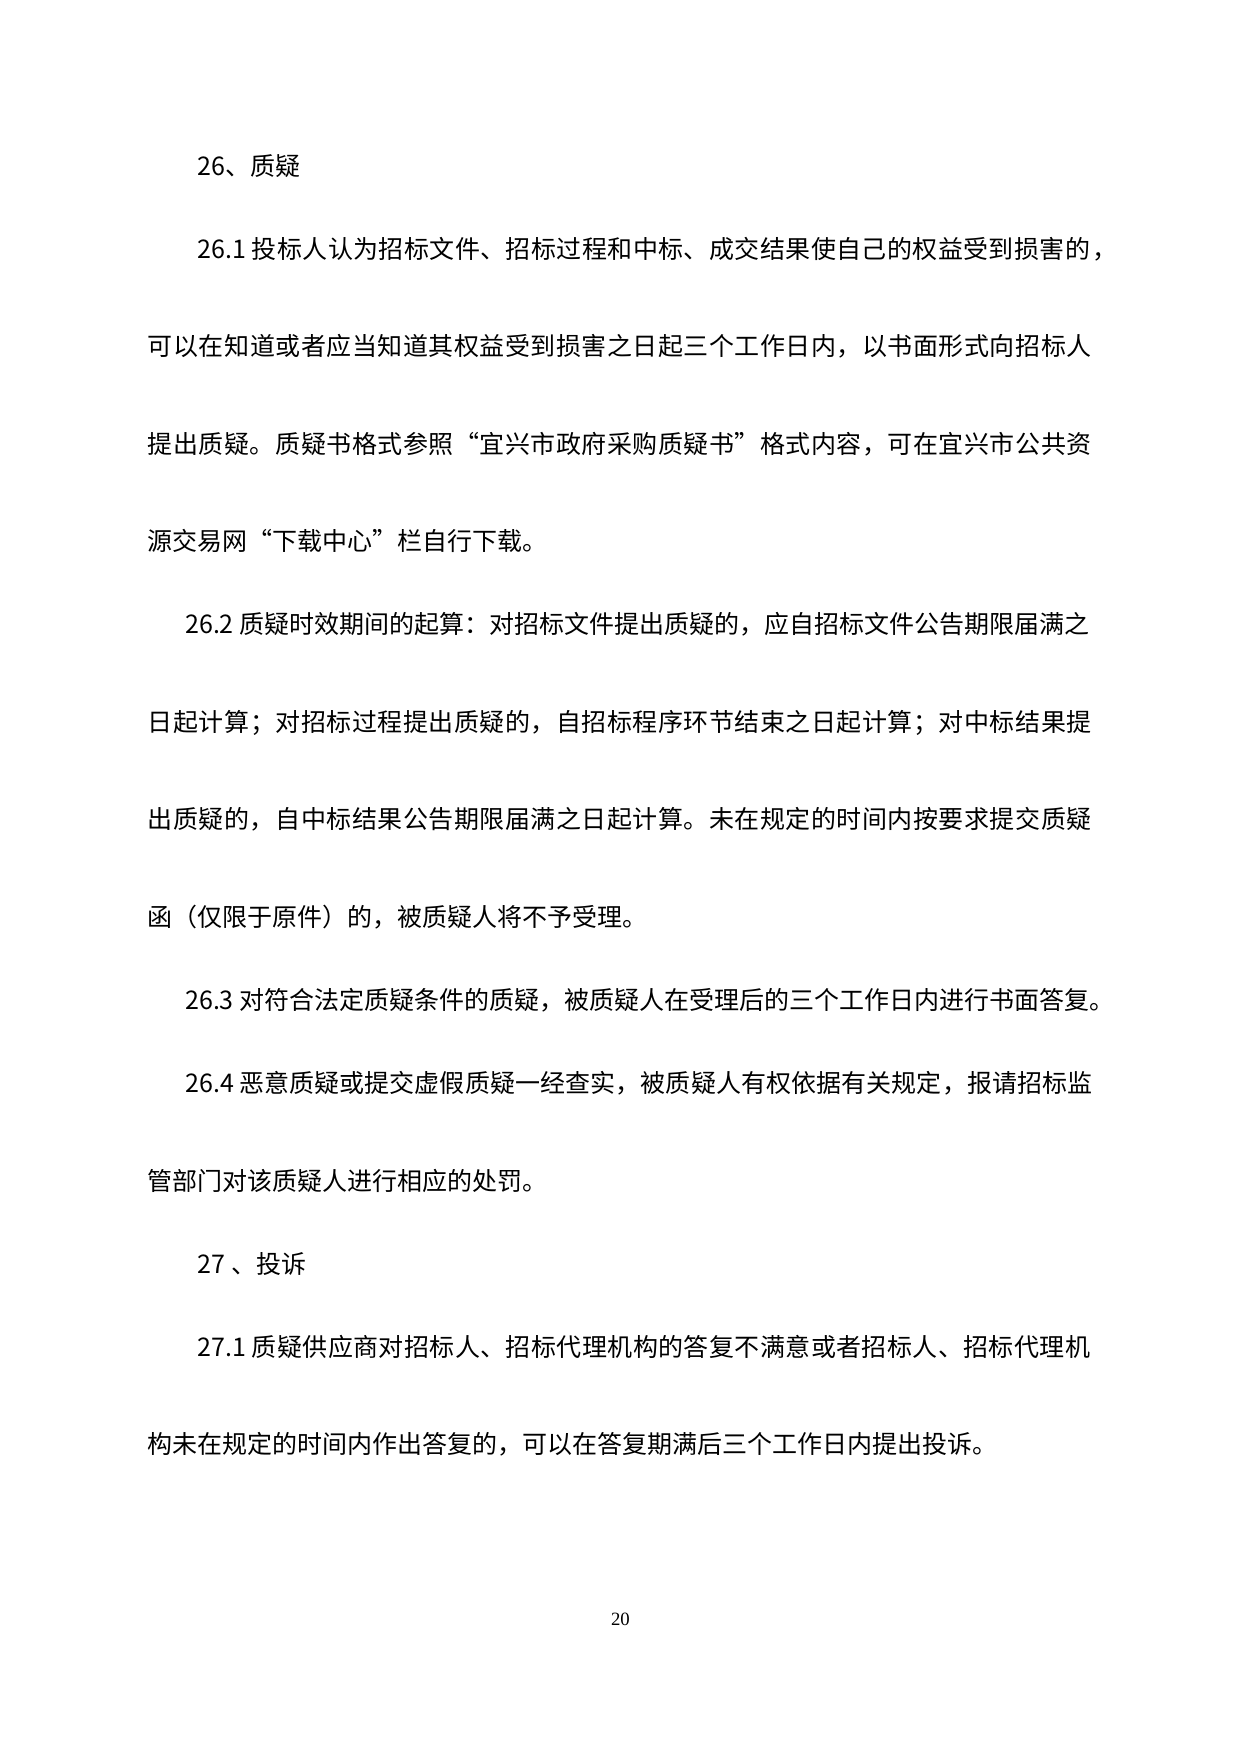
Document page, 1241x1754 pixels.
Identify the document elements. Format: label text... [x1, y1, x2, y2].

text 26.1投标人认为招标文件、招标过程和中标、成交结果使自己的权益受到损害的，可以在知道或者应当知道其权益受到损害之日起三个工作日内，以书面形式向招标人提出质疑。质疑书格式参照“宜兴市政府采购质疑书”格式内容，可在宜兴市公共资源交易网“下载中心”栏自行下载。 [148, 215, 1092, 572]
text 27.1质疑供应商对招标人、招标代理机构的答复不满意或者招标人、招标代理机构未在规定的时间内作出答复的，可以在答复期满后三个工作日内提出投诉。 [148, 1313, 1092, 1475]
text 26.3 对符合法定质疑条件的质疑，被质疑人在受理后的三个工作日内进行书面答复。 [148, 966, 1092, 1031]
text 27 、投诉 [148, 1230, 1092, 1295]
text 26.2 质疑时效期间的起算：对招标文件提出质疑的，应自招标文件公告期限届满之日起计算；对招标过程提出质疑的，自招标程序环节结束之日起计算；对中标结果提出质疑的，自中标结果公告期限届满之日起计算。未在规定的时间内按要求提交质疑函（仅限于原件）的，被质疑人将不予受理。 [148, 590, 1092, 948]
text 26、质疑 [148, 132, 1092, 197]
text 26.4恶意质疑或提交虚假质疑一经查实，被质疑人有权依据有关规定，报请招标监管部门对该质疑人进行相应的处罚。 [148, 1049, 1092, 1212]
